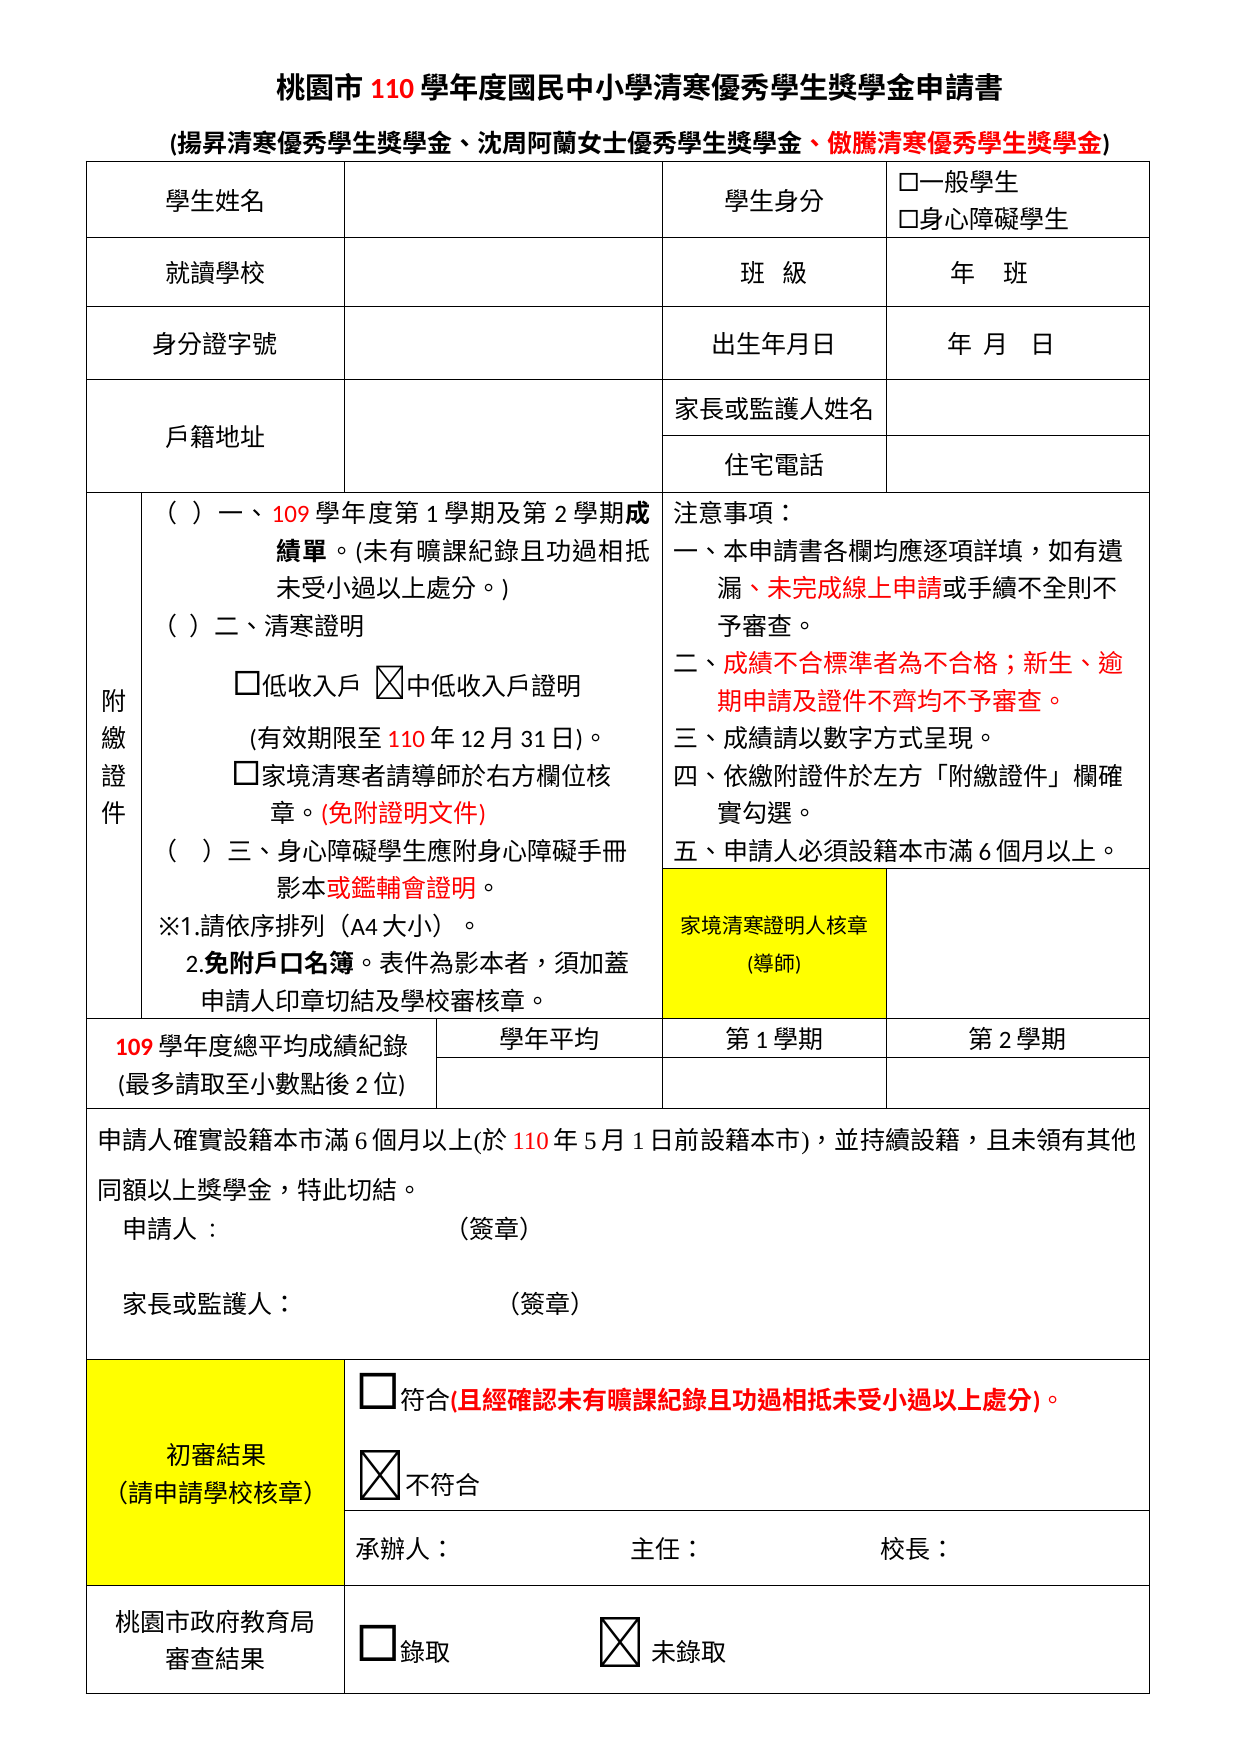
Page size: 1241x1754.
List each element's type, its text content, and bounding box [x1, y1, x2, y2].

table_cell [437, 1058, 662, 1108]
table_cell 家境清寒證明人核章 (導師) [663, 869, 886, 1018]
table_cell 符合(且經確認未有曠課紀錄且功過相抵未受小過以上處分)。 不符合 [345, 1360, 1149, 1510]
text (揚昇清寒優秀學生獎學金、沈周阿蘭女士優秀學生獎學金、傲騰清寒優秀學生獎學金) [112, 123, 1167, 161]
table_cell 家長或監護人姓名 [663, 380, 886, 435]
table_cell 第2學期 [887, 1019, 1149, 1057]
table_cell [663, 1058, 886, 1108]
table_cell 承辦人： 主任： 校長： [345, 1511, 1149, 1585]
table_cell 住宅電話 [663, 436, 886, 492]
table_cell [345, 307, 662, 378]
table_cell [887, 436, 1149, 492]
table_cell 109學年度總平均成績紀錄 (最多請取至小數點後2位) [87, 1019, 436, 1108]
table_cell 就讀學校 [87, 238, 344, 306]
table_cell [887, 1058, 1149, 1108]
table_cell 年 班 [887, 238, 1149, 306]
table_cell 桃園市政府教育局 審查結果 [87, 1586, 344, 1693]
table_cell 錄取 未錄取 [345, 1586, 1149, 1693]
table_cell [887, 380, 1149, 435]
table_cell 班 級 [663, 238, 886, 306]
table_cell 初審結果 （請申請學校核章） [87, 1360, 344, 1585]
table_cell 學年平均 [437, 1019, 662, 1057]
text 桃園市110學年度國民中小學清寒優秀學生獎學金申請書 [112, 48, 1167, 123]
table_cell 戶籍地址 [87, 380, 344, 492]
table_cell [887, 869, 1149, 1018]
table_header 學生姓名 [87, 162, 344, 237]
table_cell 出生年月日 [663, 307, 886, 378]
table_cell 附繳證件 [87, 493, 141, 1018]
table_cell 身分證字號 [87, 307, 344, 378]
table_header 學生身分 [663, 162, 886, 237]
table_cell 第1學期 [663, 1019, 886, 1057]
table_cell 年 月 日 [887, 307, 1149, 378]
table_cell （ ）一、109學年度第1學期及第2學期成績單。(未有曠課紀錄且功過相抵未受小過以上處分。) （ ）二、清寒證明 低收入戶 中低收入戶證明 (有效期限至110年12月31日)。 家境清寒者請導師於右方欄位核章。(免附證明文件) （ ）三、身心障礙學生應附身心障礙手冊影本或鑑輔會證明。 ※1.請依序排列（A4大小）。 2.免附戶口名簿。表件為影本者，須加蓋申請人印章切結及學校審核章。 [142, 493, 662, 1018]
table_cell 注意事項： 一、本申請書各欄均應逐項詳填，如有遺漏、未完成線上申請或手續不全則不予審查。 二、成績不合標準者為不合格；新生、逾期申請及證件不齊均不予審查。 三、成績請以數字方式呈現。 四、依繳附證件於左方「附繳證件」欄確實勾選。 五、申請人必須設籍本市滿6個月以上。 [663, 493, 1149, 868]
table_cell 申請人確實設籍本市滿6個月以上(於110年5月1日前設籍本市)，並持續設籍，且未領有其他同額以上獎學金，特此切結。 申請人 ： （簽章） 家長或監護人： （簽章） [87, 1109, 1149, 1359]
table_cell [345, 380, 662, 492]
table_header 一般學生 身心障礙學生 [887, 162, 1149, 237]
table_header [345, 162, 662, 237]
table_cell [345, 238, 662, 306]
